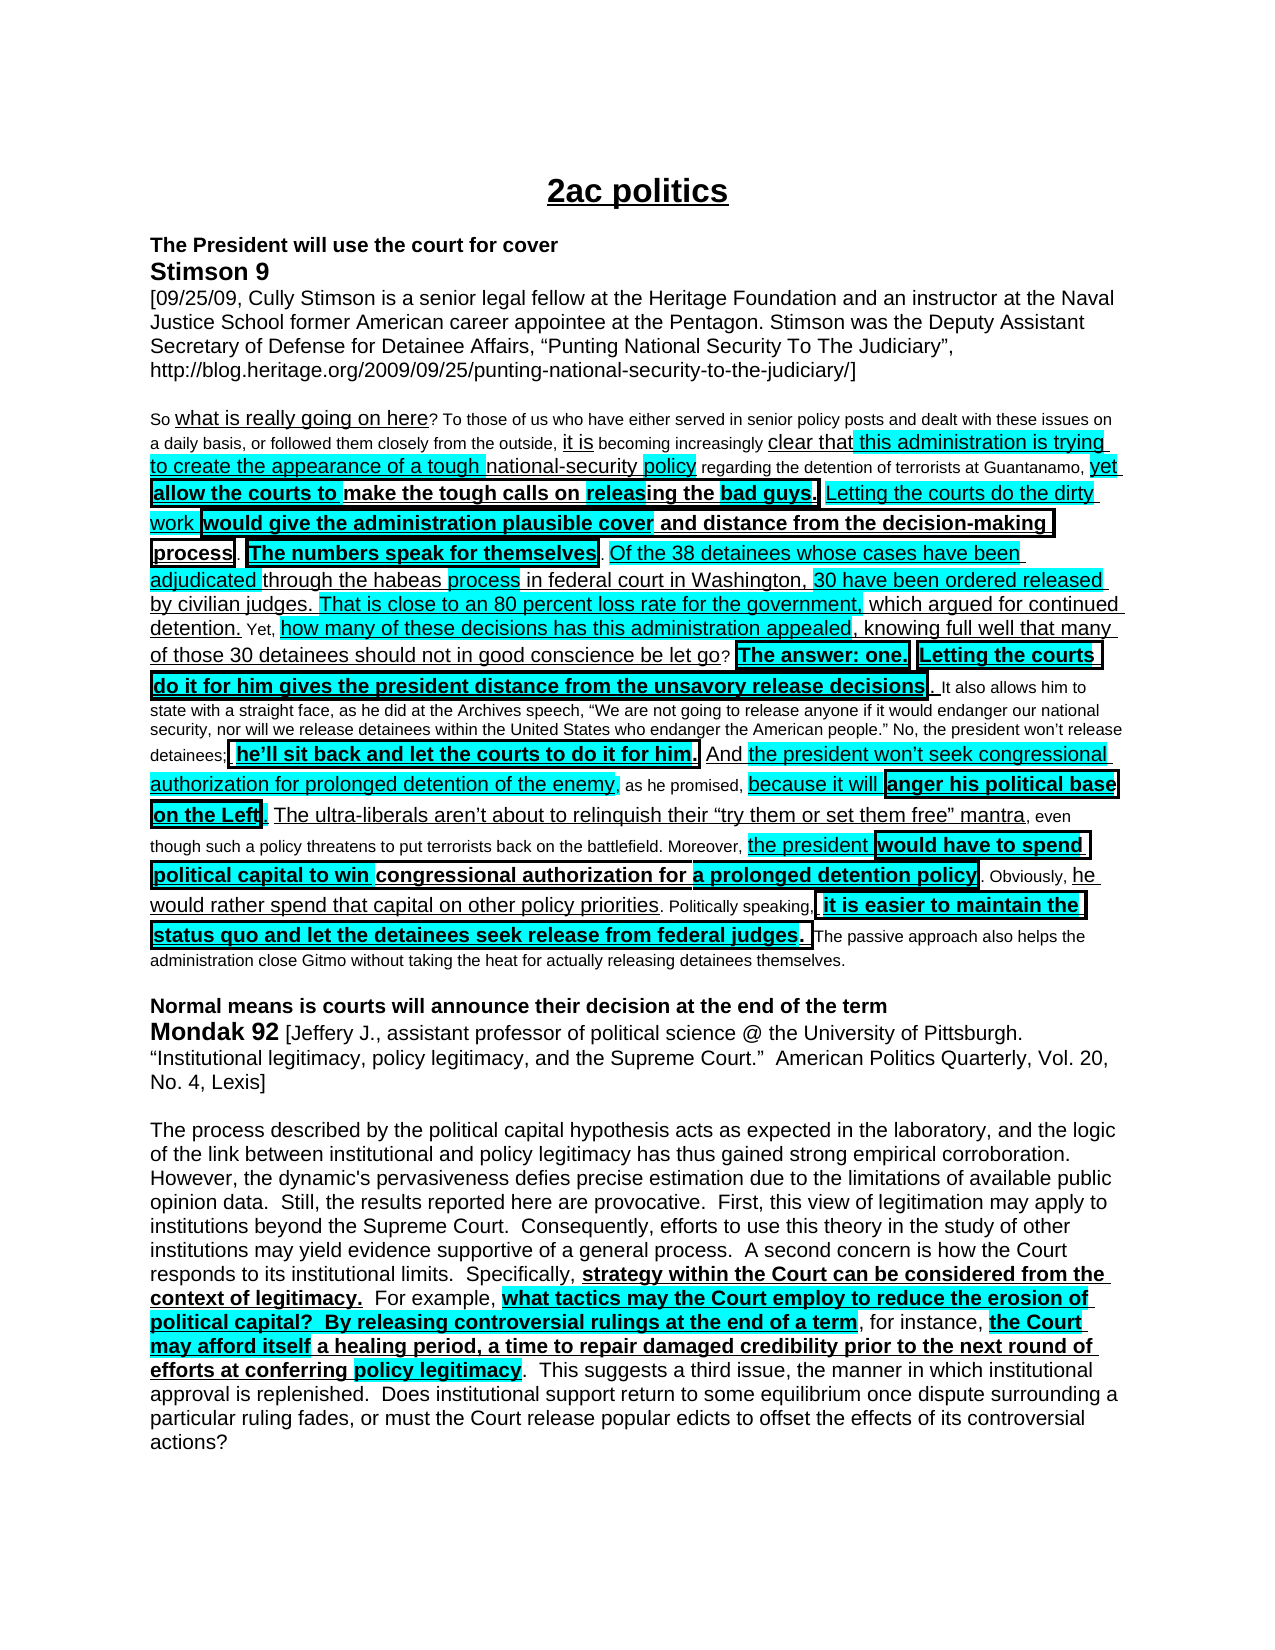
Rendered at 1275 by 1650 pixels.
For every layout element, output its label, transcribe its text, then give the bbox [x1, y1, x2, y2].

text So what is really going on here? To those of us who have either served in senior policy posts and dealt with these issues on a daily basis, or followed them closely from the outside, it is becoming increasingly clear that this administration is trying to create the appearance of a tough national-security policy regarding the detention of terrorists at Guantanamo, yet allow the courts to make the tough calls on releasing the bad guys. Letting the courts do the dirty work would give the administration plausible cover and distance from the decision-making process. The numbers speak for themselves. Of the 38 detainees whose cases have been adjudicated through the habeas process in federal court in Washington, 30 have been ordered released by civilian judges. That is close to an 80 percent loss rate for the government, which argued for continued detention. Yet, how many of these decisions has this administration appealed, knowing full well that many of those 30 detainees should not in good conscience be let go? The answer: one. Letting the courts do it for him gives the president distance from the unsavory release decisions. It also allows him to state with a straight face, as he did at the Archives speech, “We are not going to release anyone if it would endanger our national security, nor will we release detainees within the United States who endanger the American people.” No, the president won’t release detainees; he’ll sit back and let the courts to do it for him. And the president won’t seek congressional authorization for prolonged detention of the enemy, as he promised, because it will anger his political base on the Left. The ultra-liberals aren’t about to relinquish their “try them or set them free” mantra, even though such a policy threatens to put terrorists back on the battlefield. Moreover, the president would have to spend political capital to win congressional authorization for a prolonged detention policy. Obviously, he would rather spend that capital on other policy priorities. Politically speaking, it is easier to maintain the status quo and let the detainees seek release from federal judges. The passive approach also helps the administration close Gitmo without taking the heat for actually releasing detainees themselves. [150, 614, 1125, 969]
text Mondak 92 [Jeffery J., assistant professor of political science @ the University of Pittsburgh. “Institutional legitimacy, policy legitimacy, and the Supreme Court.” American Politics Quarterly, Vol. 20, No. 4, Lexis] [150, 1017, 1125, 1094]
subtitle 2ac politics [150, 171, 1125, 209]
text Stimson 9 [150, 257, 1125, 286]
text Normal means is courts will announce their decision at the end of the term [150, 993, 1125, 1017]
text The President will use the court for cover [150, 233, 1125, 257]
text So what is really going on here? To those of us who have either served in senior policy posts and dealt with these issues on a daily basis, or followed them closely from the outside, it is becoming increasingly clear that this administration is trying to create the appearance of a tough national-security policy regarding the detention of terrorists at Guantanamo, yet allow the courts to make the tough calls on releasing the bad guys. Letting the courts do the dirty work would give the administration plausible cover and distance from the decision-making process. The numbers speak for themselves. Of the 38 detainees whose cases have been adjudicated through the habeas process in federal court in Washington, 30 have been ordered released by civilian judges. That is close to an 80 percent loss rate for the government, which argued for continued detention. Yet, how many of these decisions has this administration appealed, knowing full well that many of those 30 detainees should not in good conscience be let go? The answer: one. Letting the courts do it for him gives the president distance from the unsavory release decisions. It also allows him to state with a straight face, as he did at the Archives speech, “We are not going to release anyone if it would endanger our national security, nor will we release detainees within the United States who endanger the American people.” No, the president won’t release detainees; he’ll sit back and let the courts to do it for him. And the president won’t seek congressional authorization for prolonged detention of the enemy, as he promised, because it will anger his political base on the Left. The ultra-liberals aren’t about to relinquish their “try them or set them free” mantra, even though such a policy threatens to put terrorists back on the battlefield. Moreover, the president would have to spend political capital to win congressional authorization for a prolonged detention policy. Obviously, he would rather spend that capital on other policy priorities. Politically speaking, it is easier to maintain the status quo and let the detainees seek release from federal judges. The passive approach also helps the administration close Gitmo without taking the heat for actually releasing detainees themselves. [150, 406, 1125, 613]
text The process described by the political capital hypothesis acts as expected in the laboratory, and the logic of the link between institutional and policy legitimacy has thus gained strong empirical corroboration. However, the dynamic's pervasiveness defies precise estimation due to the limitations of available public opinion data. Still, the results reported here are provocative. First, this view of legitimation may apply to institutions beyond the Supreme Court. Consequently, efforts to use this theory in the study of other institutions may yield evidence supportive of a general process. A second concern is how the Court responds to its institutional limits. Specifically, strategy within the Court can be considered from the context of legitimacy. For example, what tactics may the Court employ to reduce the erosion of political capital? By releasing controversial rulings at the end of a term, for instance, the Court may afford itself a healing period, a time to repair damaged credibility prior to the next round of efforts at conferring policy legitimacy. This suggests a third issue, the manner in which institutional approval is replenished. Does institutional support return to some equilibrium once dispute surrounding a particular ruling fades, or must the Court release popular edicts to offset the effects of its controversial actions? [150, 1118, 1125, 1453]
text [09/25/09, Cully Stimson is a senior legal fellow at the Heritage Foundation and an instructor at the Naval Justice School former American career appointee at the Pentagon. Stimson was the Deputy Assistant Secretary of Defense for Detainee Affairs, “Punting National Security To The Judiciary”, http://blog.heritage.org/2009/09/25/punting-national-security-to-the-judiciary/] [150, 286, 1125, 382]
